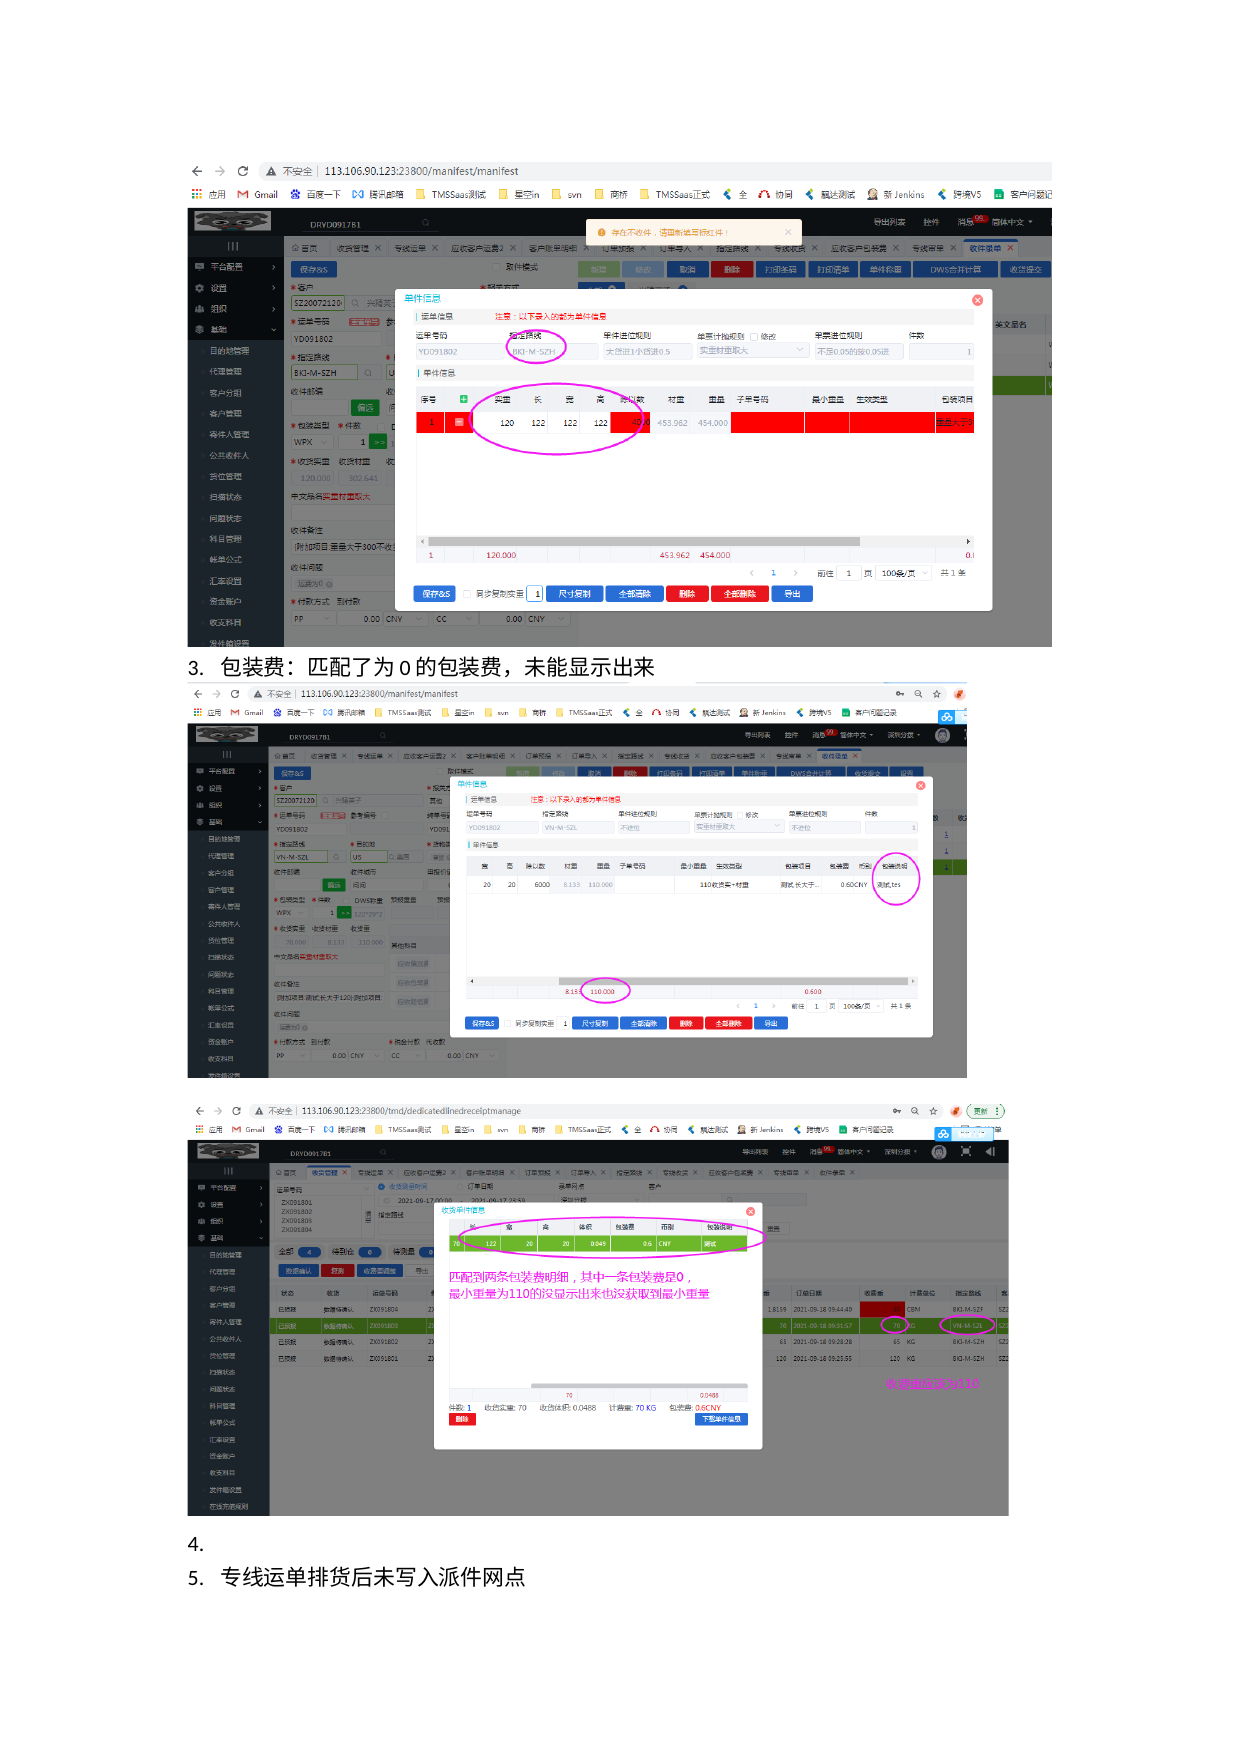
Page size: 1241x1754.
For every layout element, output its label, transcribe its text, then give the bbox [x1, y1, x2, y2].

picture [187, 682, 967, 1078]
picture [187, 1104, 1009, 1516]
list 包装费：匹配了为0的包装费，未能显示出来 [187, 649, 1053, 682]
list 专线运单排货后未写入派件网点 [187, 1559, 1053, 1592]
picture [187, 162, 1052, 647]
